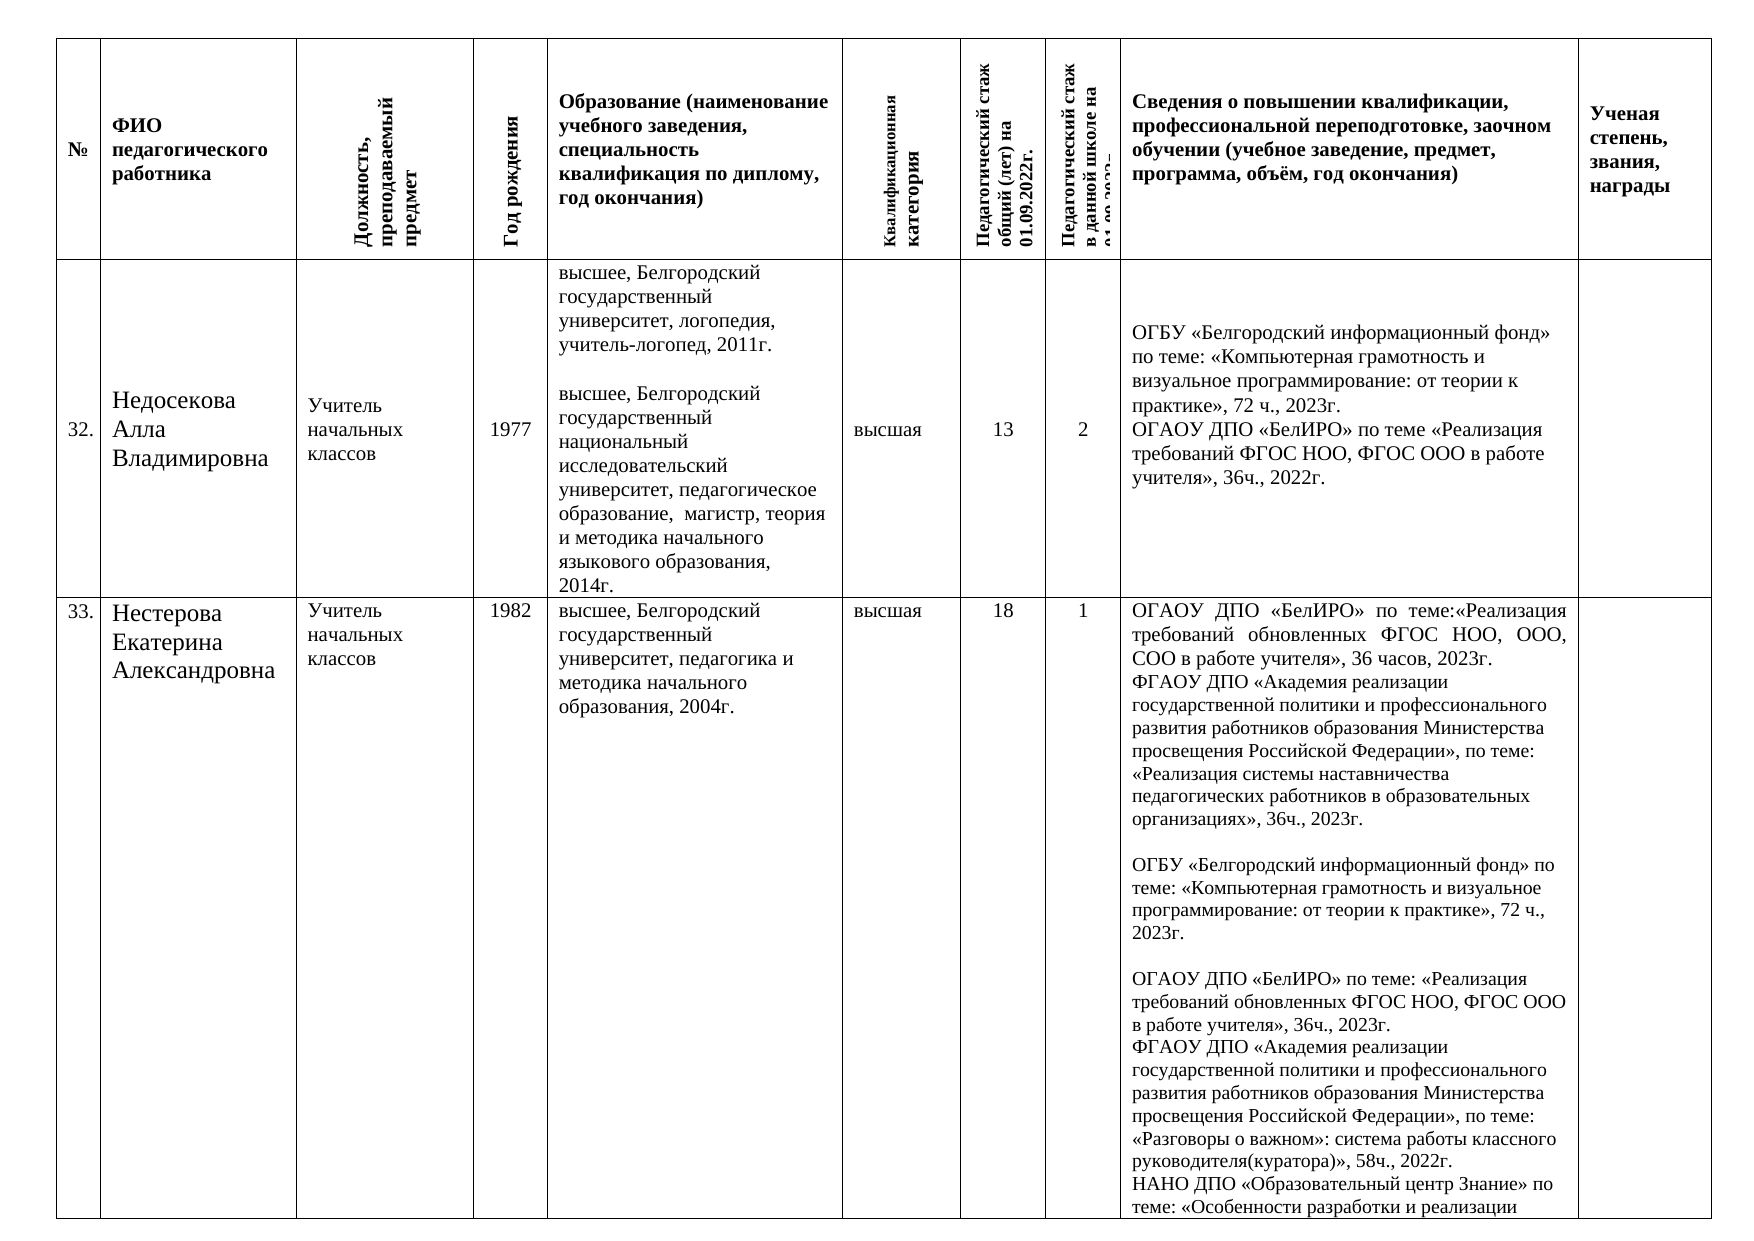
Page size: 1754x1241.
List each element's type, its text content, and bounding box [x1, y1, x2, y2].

table_header Квалификационная категория [843, 39, 960, 259]
table_header Год рождения [474, 39, 547, 259]
table_cell 13 [961, 260, 1045, 597]
table_header Педагогический стаж в данной школе на 01.09.2022г. [1046, 39, 1120, 259]
table_header Ученая степень, звания, награды [1579, 39, 1711, 259]
table_cell высшая [843, 260, 960, 597]
table_cell [57, 598, 100, 1218]
table_header № [57, 39, 100, 259]
table_cell Учитель начальных классов [297, 260, 473, 597]
table_cell [1579, 260, 1711, 597]
table_cell 2 [1046, 260, 1120, 597]
table_cell 1 [1046, 598, 1120, 1218]
table_header Сведения о повышении квалификации, профессиональной переподготовке, заочном обучении (учебное заведение, предмет, программа, объём, год окончания) [1121, 39, 1578, 259]
table_cell [57, 260, 100, 597]
table_cell Нестерова Екатерина Александровна [101, 598, 296, 1218]
table_header Должность, преподаваемый предмет [297, 39, 473, 259]
table_cell высшее, Белгородский государственный университет, логопедия, учитель-логопед, 2011г. высшее, Белгородский государственный национальный исследовательский университет, педагогическое образование, магистр, теория и методика начального языкового образования, 2014г. [548, 260, 842, 597]
table_header ФИО педагогического работника [101, 39, 296, 259]
table_cell 18 [961, 598, 1045, 1218]
table_header Педагогический стаж общий (лет) на 01.09.2022г. [961, 39, 1045, 259]
table_cell Учитель начальных классов [297, 598, 473, 1218]
table_cell 1977 [474, 260, 547, 597]
table_cell ОГБУ «Белгородский информационный фонд» по теме: «Компьютерная грамотность и визуальное программирование: от теории к практике», 72 ч., 2023г. ОГАОУ ДПО «БелИРО» по теме «Реализация требований ФГОС НОО, ФГОС ООО в работе учителя», 36ч., 2022г. [1121, 260, 1578, 597]
table_cell [1579, 598, 1711, 1218]
table_cell 1982 [474, 598, 547, 1218]
table_cell высшее, Белгородский государственный университет, педагогика и методика начального образования, 2004г. [548, 598, 842, 1218]
table_cell высшая [843, 598, 960, 1218]
table_header Образование (наименование учебного заведения, специальность квалификация по диплому, год окончания) [548, 39, 842, 259]
table_cell Недосекова Алла Владимировна [101, 260, 296, 597]
